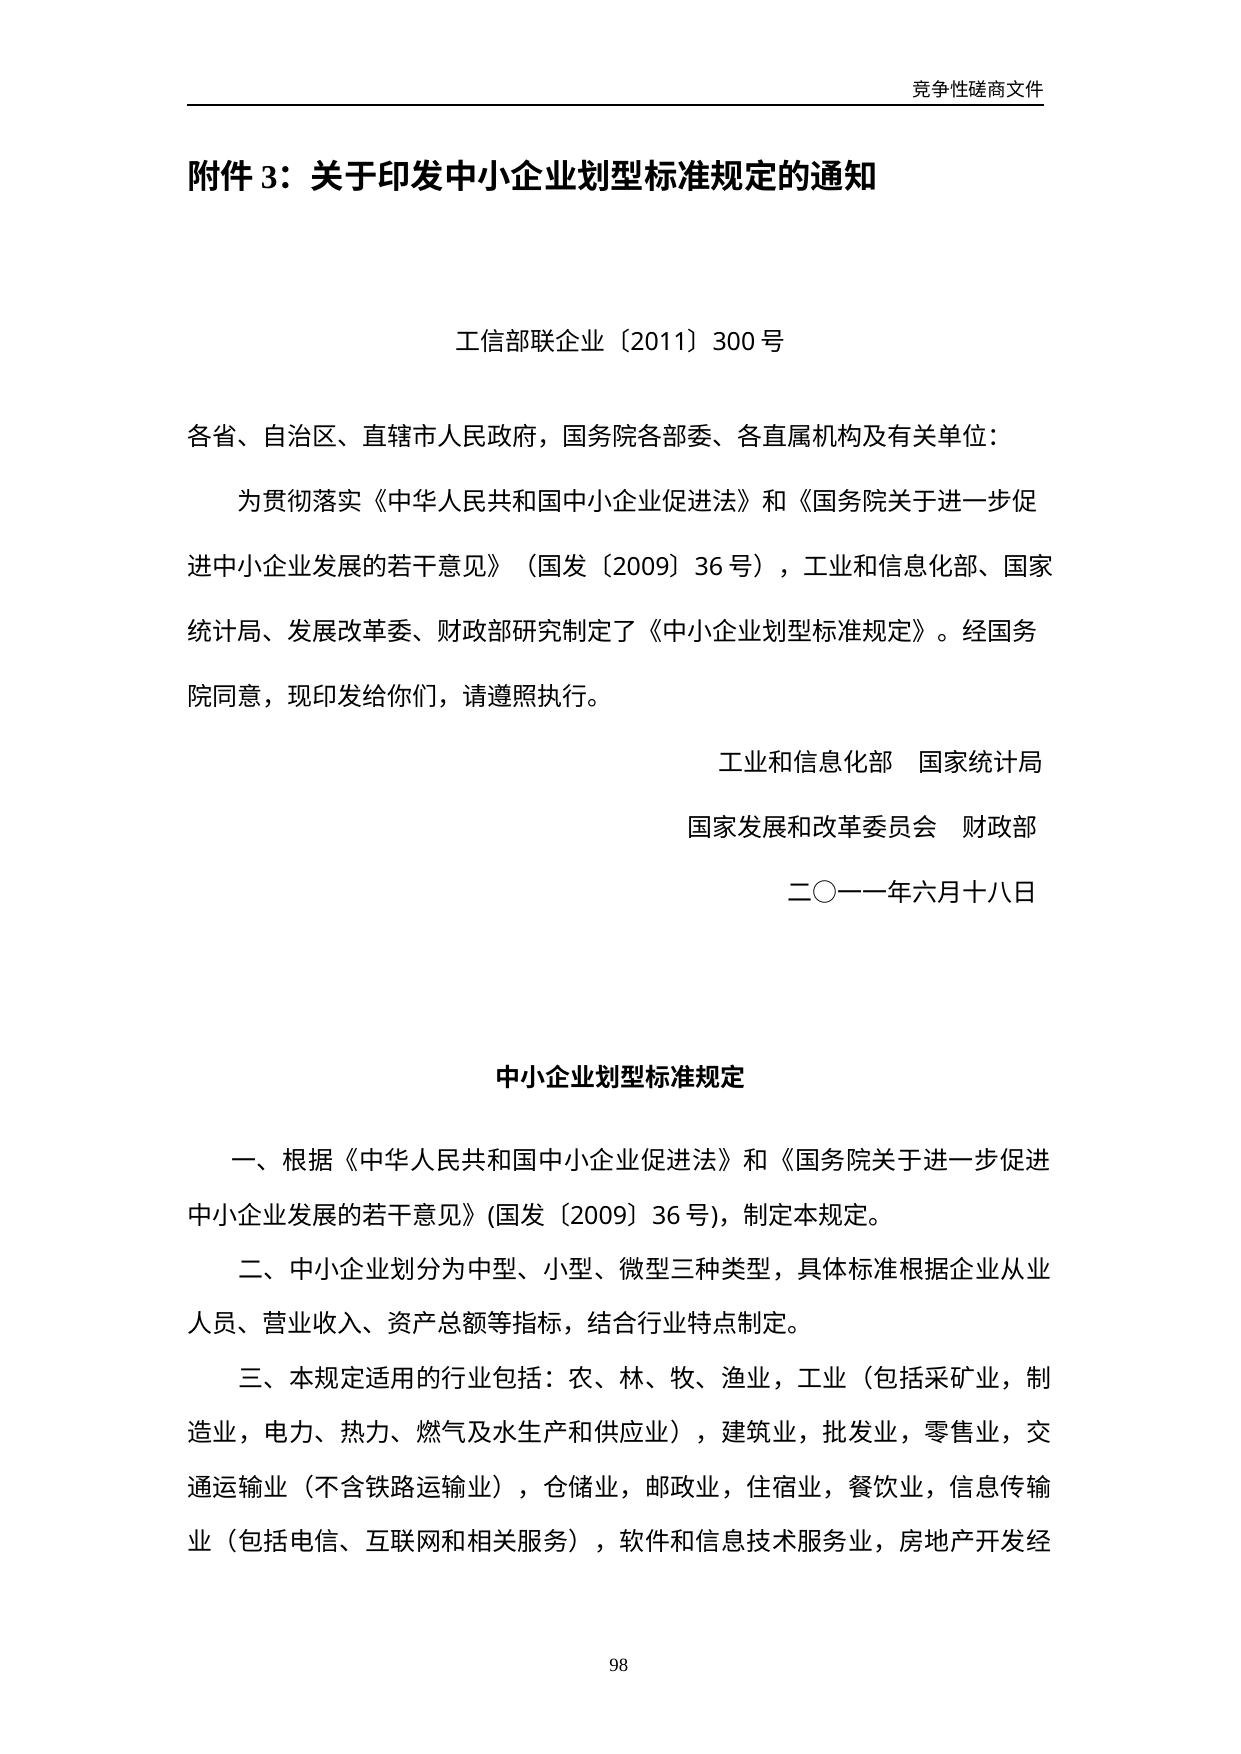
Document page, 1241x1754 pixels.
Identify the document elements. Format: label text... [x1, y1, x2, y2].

text 工信部联企业〔2011〕300号 [187, 322, 1053, 358]
text 中小企业划型标准规定 [187, 1057, 1053, 1093]
text 各省、自治区、直辖市人民政府，国务院各部委、各直属机构及有关单位： 为贯彻落实《中华人民共和国中小企业促进法》和《国务院关于进一步促进中小企业发展的若干意见》（国发〔2009〕36号），工业和信息化部、国家统计局、发展改革委、财政部研究制定了《中小企业划型标准规定》。经国务院同意，现印发给你们，请遵照执行。 工业和信息化部 国家统计局 国家发展和改革委员会 财政部 二○一一年六月十八日 [187, 416, 1053, 909]
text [187, 1141, 1053, 1558]
subtitle 附件3：关于印发中小企业划型标准规定的通知 [187, 150, 1053, 264]
